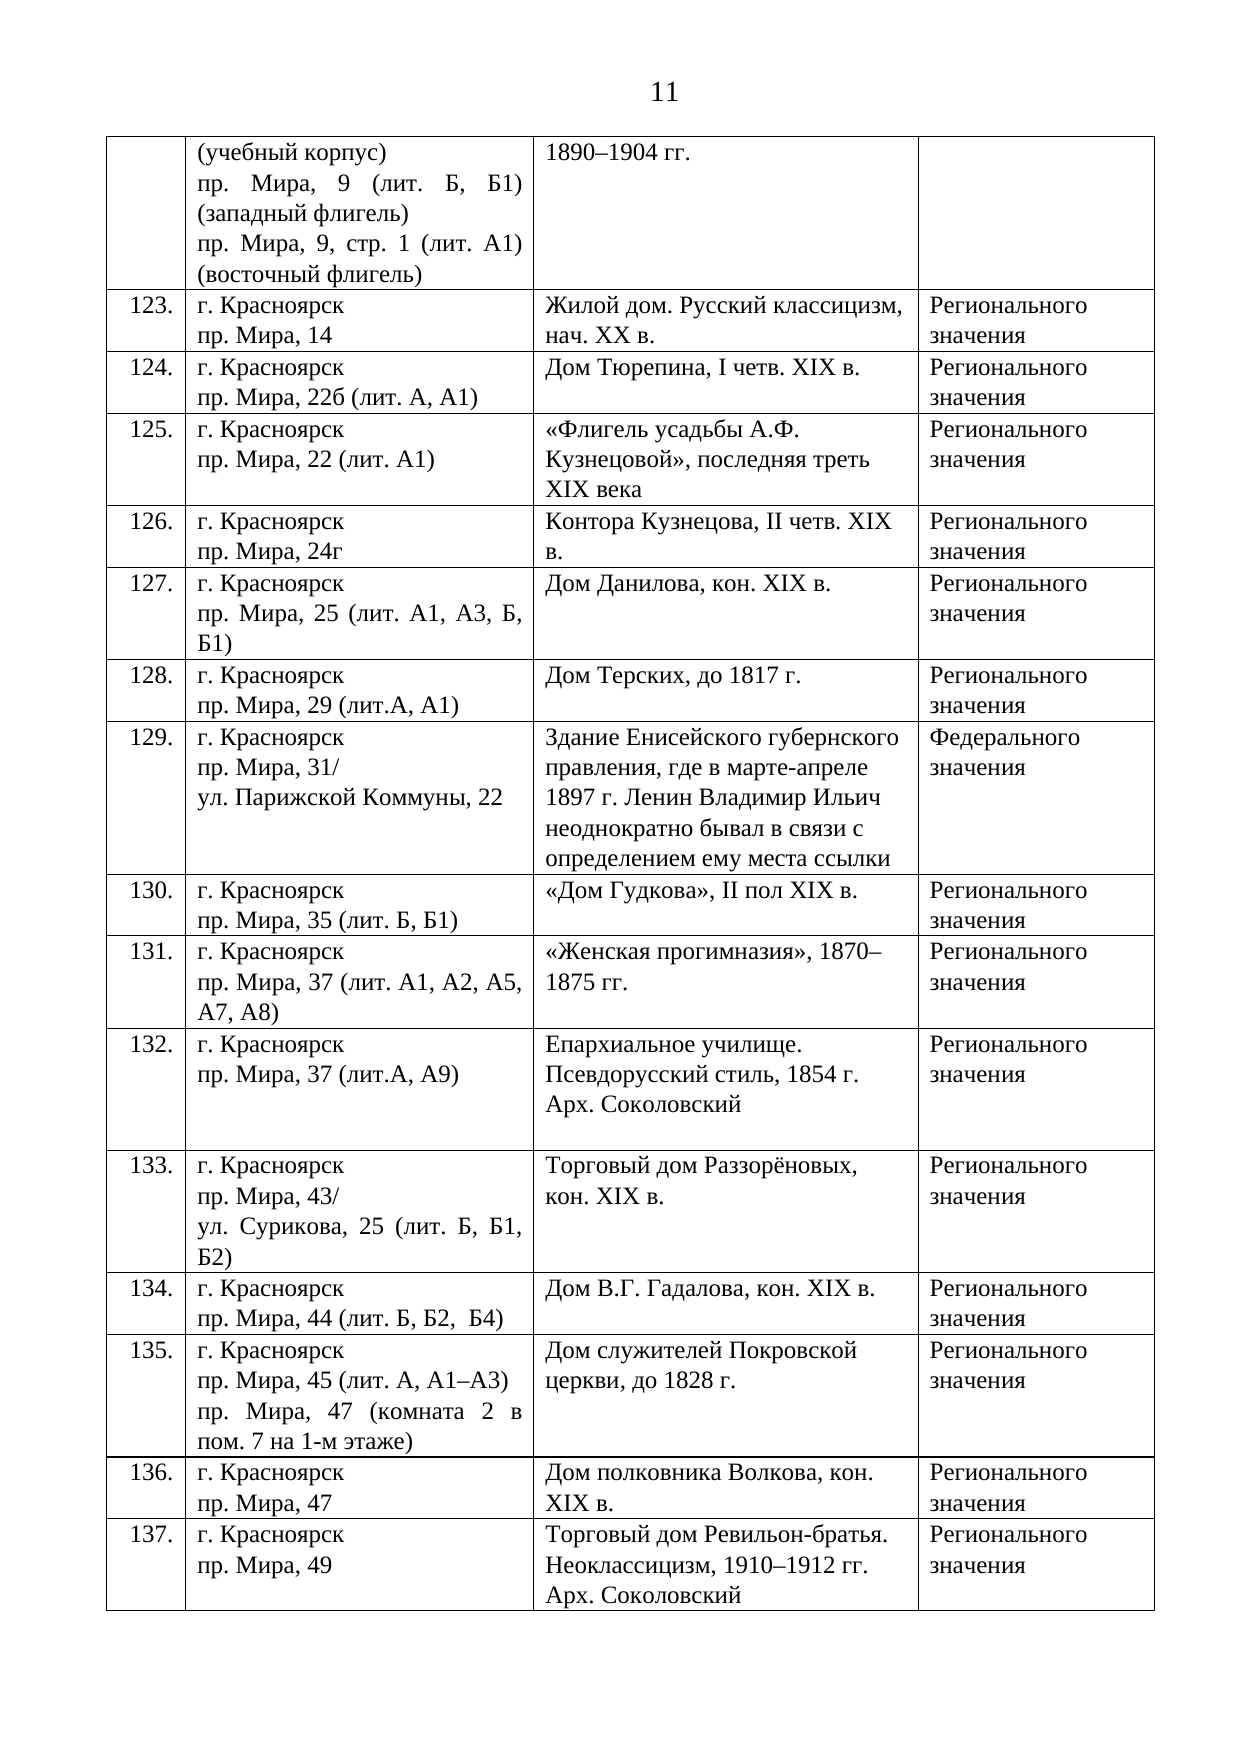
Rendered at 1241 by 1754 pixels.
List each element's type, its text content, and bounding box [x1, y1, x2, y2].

table_cell Регионального значения [919, 568, 1154, 659]
table_cell Регионального значения [919, 660, 1154, 721]
table_cell Регионального значения [919, 290, 1154, 351]
table_cell Дом Тюрепина, I четв. ХIХ в. [534, 352, 918, 413]
table_cell Регионального значения [919, 352, 1154, 413]
table_cell [107, 414, 185, 505]
table_cell [107, 1273, 185, 1334]
table_cell Регионального значения [919, 1273, 1154, 1334]
table_cell Дом Данилова, кон. ХIХ в. [534, 568, 918, 659]
table_cell Регионального значения [919, 414, 1154, 505]
table_cell г. Красноярск пр. Мира, 22б (лит. А, А1) [186, 352, 533, 413]
table_cell Регионального значения [919, 875, 1154, 935]
table_cell [107, 660, 185, 721]
table_cell Регионального значения [919, 1029, 1154, 1149]
table_cell [107, 1151, 185, 1272]
table_cell Регионального значения [919, 1335, 1154, 1456]
table_cell Дом полковника Волкова, кон. ХIХ в. [534, 1458, 918, 1518]
table_cell Дом Терских, до . [534, 660, 918, 721]
table_cell г. Красноярск пр. Мира, 43/ ул. Сурикова, 25 (лит. Б, Б1, Б2) [186, 1151, 533, 1272]
table_cell [107, 506, 185, 567]
table_cell г. Красноярск пр. Мира, 25 (лит. А1, А3, Б, Б1) [186, 568, 533, 659]
table_cell [107, 568, 185, 659]
table_cell [107, 1029, 185, 1149]
table_cell [107, 875, 185, 935]
table_cell г. Красноярск пр. Мира, 31/ ул. Парижской Коммуны, 22 [186, 722, 533, 874]
table_cell [107, 936, 185, 1028]
table_cell г. Красноярск пр. Мира, 22 (лит. А1) [186, 414, 533, 505]
table_cell [107, 1519, 185, 1610]
table_cell г. Красноярск пр. Мира, 37 (лит.А, А9) [186, 1029, 533, 1149]
table_cell [107, 722, 185, 874]
table_cell [107, 1458, 185, 1518]
table_cell [107, 137, 185, 289]
table_cell г. Красноярск пр. Мира, 14 [186, 290, 533, 351]
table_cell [534, 137, 918, 289]
table_cell Регионального значения [919, 936, 1154, 1028]
table_cell [107, 1335, 185, 1456]
table_cell «Женская прогимназия», 1870–1875 гг. [534, 936, 918, 1028]
table_cell Жилой дом. Русский классицизм, нач. ХХ в. [534, 290, 918, 351]
table_cell г. Красноярск пр. Мира, 37 (лит. А1, А2, А5, А7, А8) [186, 936, 533, 1028]
table_cell Дом В.Г. Гадалова, кон. ХIХ в. [534, 1273, 918, 1334]
table_cell [107, 352, 185, 413]
table_cell Дом служителей Покровской церкви, до . [534, 1335, 918, 1456]
table_cell г. Красноярск пр. Мира, 49 [186, 1519, 533, 1610]
table_cell «Флигель усадьбы А.Ф. Кузнецовой», последняя треть XIX века [534, 414, 918, 505]
table_cell Регионального значения [919, 1151, 1154, 1272]
table_cell «Дом Гудкова», II пол ХIХ в. [534, 875, 918, 935]
table_cell Контора Кузнецова, II четв. ХIХ в. [534, 506, 918, 567]
table_cell Федерального значения [919, 722, 1154, 874]
table_cell г. Красноярск пр. Мира, 24г [186, 506, 533, 567]
table_cell г. Красноярск пр. Мира, 47 [186, 1458, 533, 1518]
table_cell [919, 137, 1154, 289]
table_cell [919, 1519, 1154, 1610]
table_cell г. Красноярск пр. Мира, 45 (лит. А, А1–А3) пр. Мира, 47 (комната 2 в пом. 7 на 1-м этаже) [186, 1335, 533, 1456]
table_cell Здание Енисейского губернского правления, где в марте-апреле . Ленин Владимир Ильич неоднократно бывал в связи с определением ему места ссылки [534, 722, 918, 874]
table_cell Торговый дом Раззорёновых, кон. ХIХ в. [534, 1151, 918, 1272]
table_cell Регионального значения [919, 1458, 1154, 1518]
table_cell [107, 290, 185, 351]
table_cell Торговый дом Ревильон-братья. Неоклассицизм, 1910–1912 гг. Арх. Соколовский [534, 1519, 918, 1610]
table_cell г. Красноярск пр. Мира, 44 (лит. Б, Б2, Б4) [186, 1273, 533, 1334]
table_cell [186, 137, 533, 289]
table_cell г. Красноярск пр. Мира, 29 (лит.А, А1) [186, 660, 533, 721]
table_cell г. Красноярск пр. Мира, 35 (лит. Б, Б1) [186, 875, 533, 935]
table_cell Епархиальное училище. Псевдорусский стиль, . Арх. Соколовский [534, 1029, 918, 1149]
table_cell Регионального значения [919, 506, 1154, 567]
